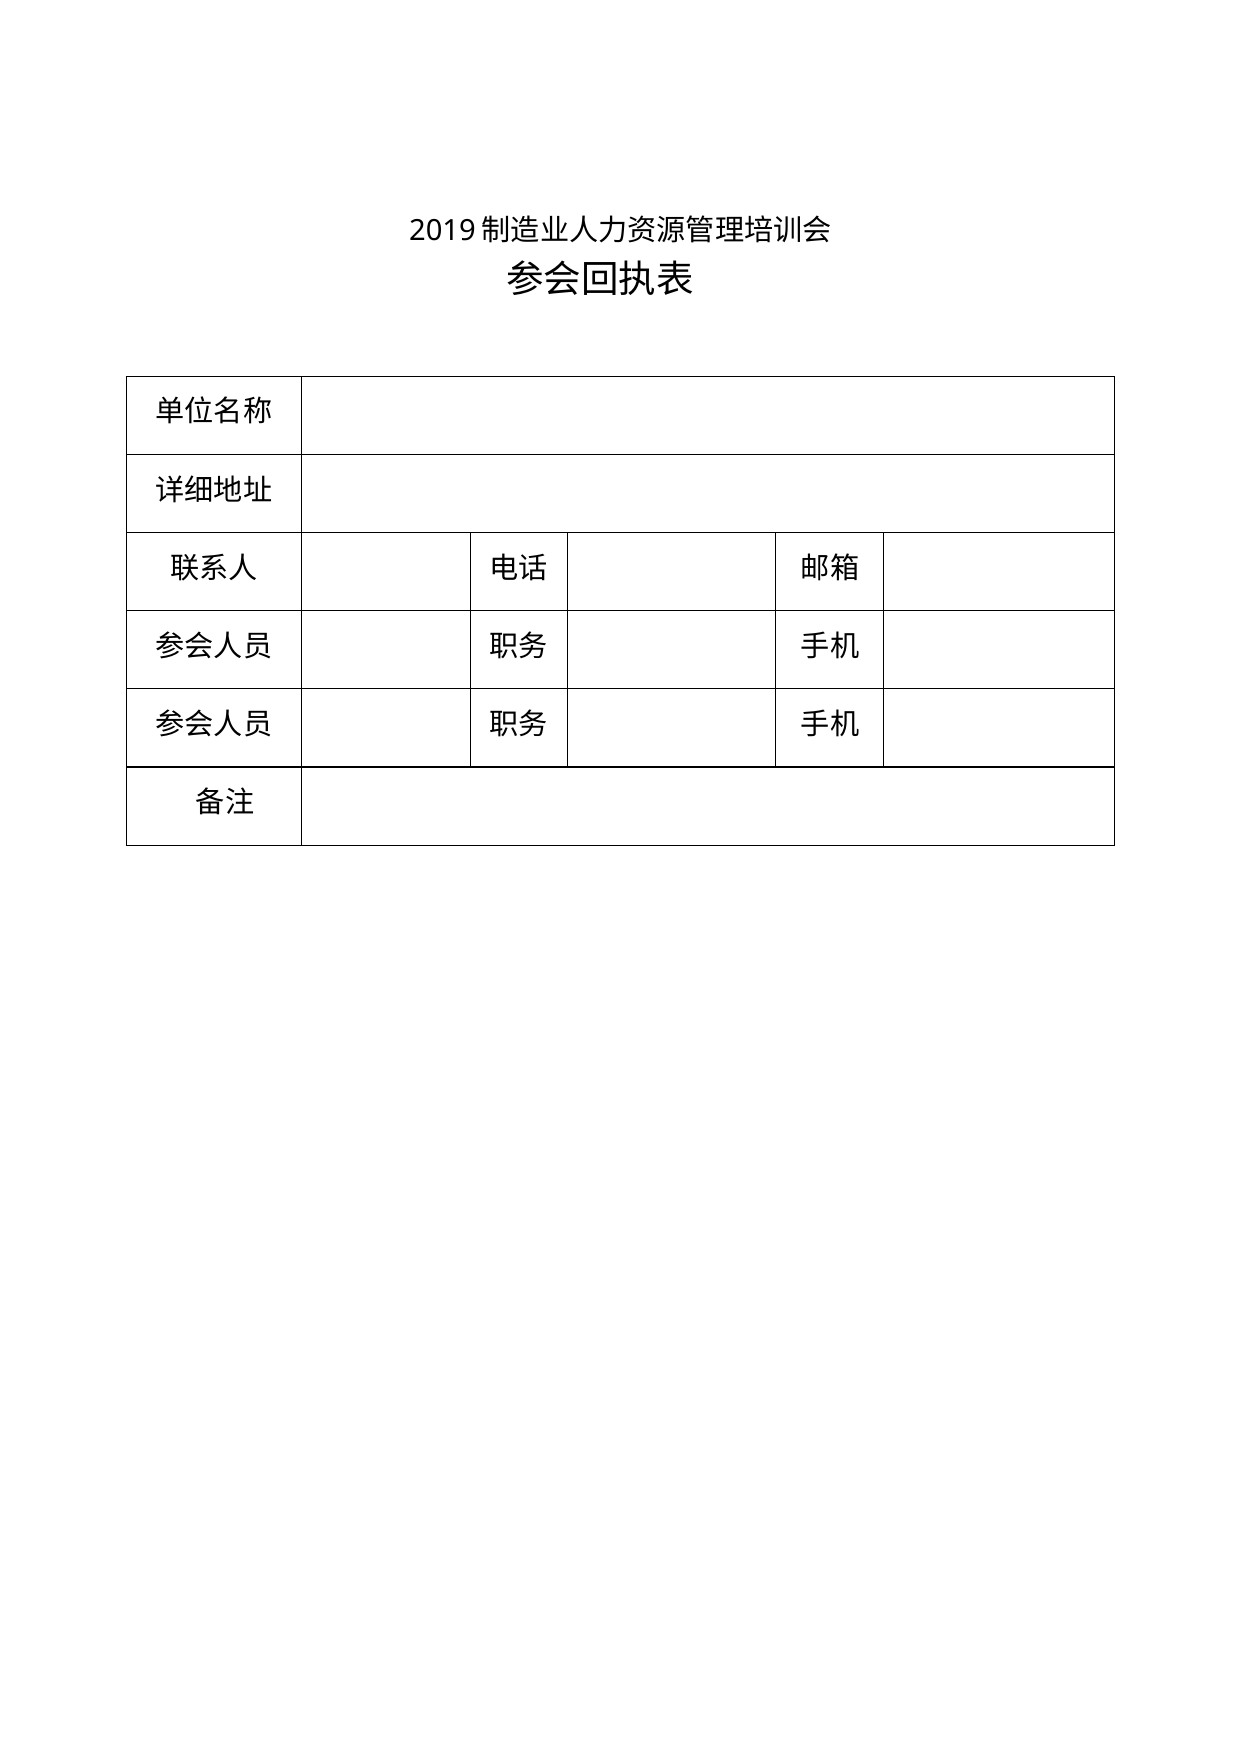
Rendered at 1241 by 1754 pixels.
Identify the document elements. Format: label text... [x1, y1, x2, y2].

table_cell 职务 [471, 689, 567, 766]
table_cell 手机 [776, 689, 883, 766]
table_cell [884, 611, 1114, 688]
table_cell [302, 768, 1114, 844]
table_cell [884, 533, 1114, 610]
table_header 单位名称 [127, 377, 301, 454]
text 参会回执表 [187, 249, 1053, 303]
table_cell [302, 533, 470, 610]
table_cell 电话 [471, 533, 567, 610]
table_cell 参会人员 [127, 689, 301, 766]
table_cell 手机 [776, 611, 883, 688]
table_cell [568, 533, 775, 610]
table_cell [568, 689, 775, 766]
table_cell [884, 689, 1114, 766]
table_cell [302, 689, 470, 766]
table_header [302, 377, 1114, 454]
table_cell [302, 455, 1114, 532]
table_cell 参会人员 [127, 611, 301, 688]
table_cell 职务 [471, 611, 567, 688]
table_cell 备注 [127, 768, 301, 844]
table_cell [568, 611, 775, 688]
table_cell 详细地址 [127, 455, 301, 532]
table_cell 联系人 [127, 533, 301, 610]
table_cell 邮箱 [776, 533, 883, 610]
subtitle 2019制造业人力资源管理培训会 [187, 206, 1053, 249]
table_cell [302, 611, 470, 688]
